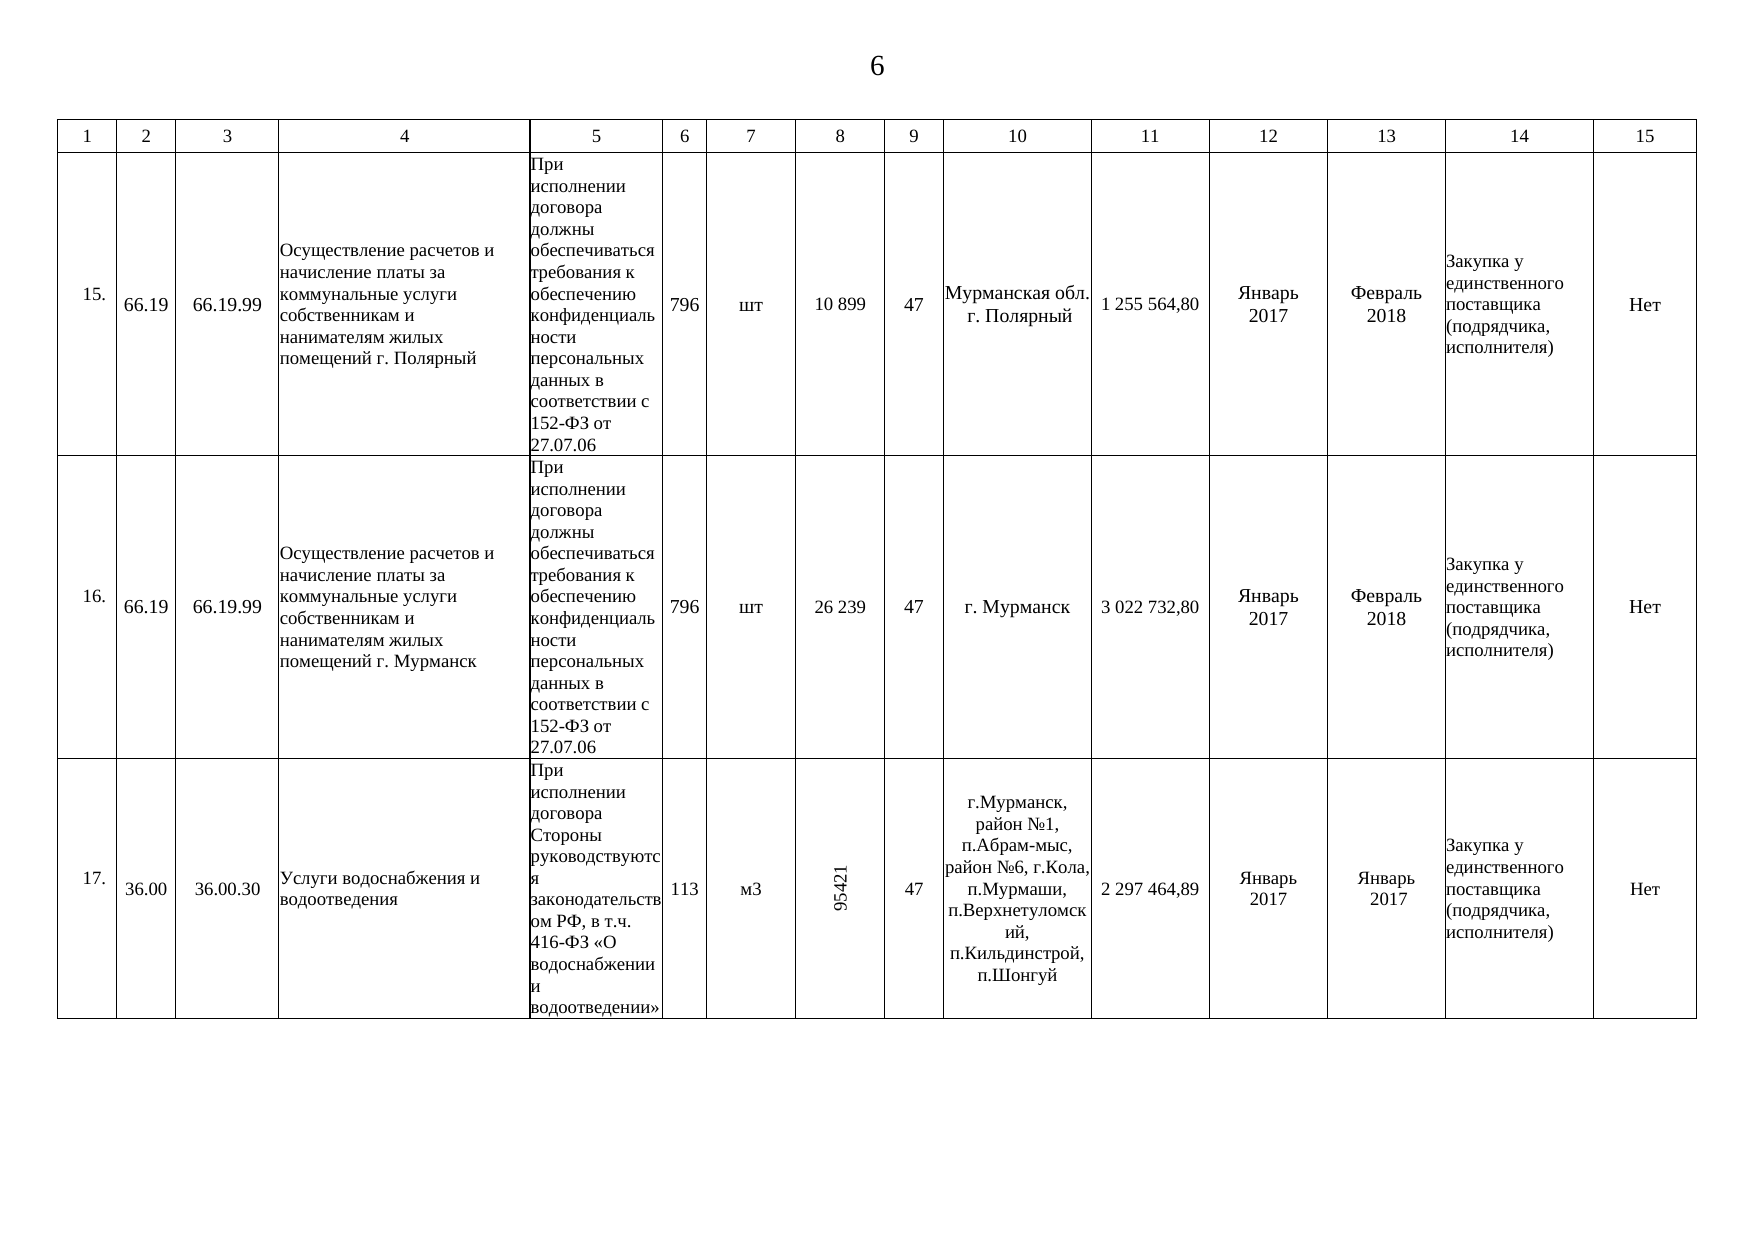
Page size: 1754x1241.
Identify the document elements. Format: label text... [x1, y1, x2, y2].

table_cell Нет [1594, 153, 1696, 455]
table_header 4 [279, 120, 529, 152]
table_cell Услуги водоснабжения и водоотведения [279, 759, 529, 1018]
table_cell 26 239 [796, 456, 884, 758]
table_cell Закупка у единственного поставщика (подрядчика, исполнителя) [1446, 456, 1593, 758]
table_cell Январь 2017 [1210, 153, 1327, 455]
table_cell Нет [1594, 456, 1696, 758]
table_cell 47 [885, 456, 943, 758]
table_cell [1446, 759, 1593, 1018]
table_cell 66.19 [117, 456, 175, 758]
table_header 8 [796, 120, 884, 152]
table_header 13 [1328, 120, 1445, 152]
table_header 5 [531, 120, 662, 152]
table_cell 796 [663, 456, 706, 758]
table_cell Осуществление расчетов и начисление платы за коммунальные услуги собственникам и нанимателям жилых помещений г. Мурманск [279, 456, 529, 758]
table_cell шт [707, 153, 795, 455]
table_cell 796 [663, 153, 706, 455]
table_cell Февраль 2018 [1328, 456, 1445, 758]
table_cell 2 297 464,89 [1092, 759, 1209, 1018]
table_cell 66.19 [117, 153, 175, 455]
table_cell Январь 2017 [1210, 759, 1327, 1018]
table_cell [531, 153, 662, 455]
table_cell 3 022 732,80 [1092, 456, 1209, 758]
table_cell м3 [707, 759, 795, 1018]
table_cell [1446, 153, 1593, 455]
table_cell г. Мурманск [944, 456, 1091, 758]
table_cell 47 [885, 759, 943, 1018]
table_header 7 [707, 120, 795, 152]
table_header 6 [663, 120, 706, 152]
table_cell 36.00 [117, 759, 175, 1018]
table_cell Февраль 2018 [1328, 153, 1445, 455]
table_cell [58, 456, 116, 758]
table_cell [531, 759, 662, 1018]
table_cell 66.19.99 [176, 153, 278, 455]
table_header 9 [885, 120, 943, 152]
table_cell [58, 153, 116, 455]
table_cell [58, 759, 116, 1018]
table_cell При исполнении договора должны обеспечиваться требования к обеспечению конфиденциальности персональных данных в соответствии с 152-ФЗ от 27.07.06 [531, 456, 662, 758]
table_header 14 [1446, 120, 1593, 152]
table_header 1 [58, 120, 116, 152]
table_cell г.Мурманск, район №1, п.Абрам-мыс, район №6, г.Кола, п.Мурмаши, п.Верхнетуломский, п.Кильдинстрой, п.Шонгуй [944, 759, 1091, 1018]
table_cell Мурманская обл. г. Полярный [944, 153, 1091, 455]
table_header 10 [944, 120, 1091, 152]
table_cell 47 [885, 153, 943, 455]
table_header 2 [117, 120, 175, 152]
table_cell шт [707, 456, 795, 758]
table_cell 36.00.30 [176, 759, 278, 1018]
table_cell Нет [1594, 759, 1696, 1018]
table_cell Январь 2017 [1328, 759, 1445, 1018]
table_header 11 [1092, 120, 1209, 152]
table_cell 66.19.99 [176, 456, 278, 758]
table_cell 10 899 [796, 153, 884, 455]
table_cell 113 [663, 759, 706, 1018]
table_header 3 [176, 120, 278, 152]
table_cell Осуществление расчетов и начисление платы за коммунальные услуги собственникам и нанимателям жилых помещений г. Полярный [279, 153, 529, 455]
table_cell Январь 2017 [1210, 456, 1327, 758]
table_header 12 [1210, 120, 1327, 152]
table_header 15 [1594, 120, 1696, 152]
table_cell 95421 [796, 759, 884, 1018]
table_cell 1 255 564,80 [1092, 153, 1209, 455]
